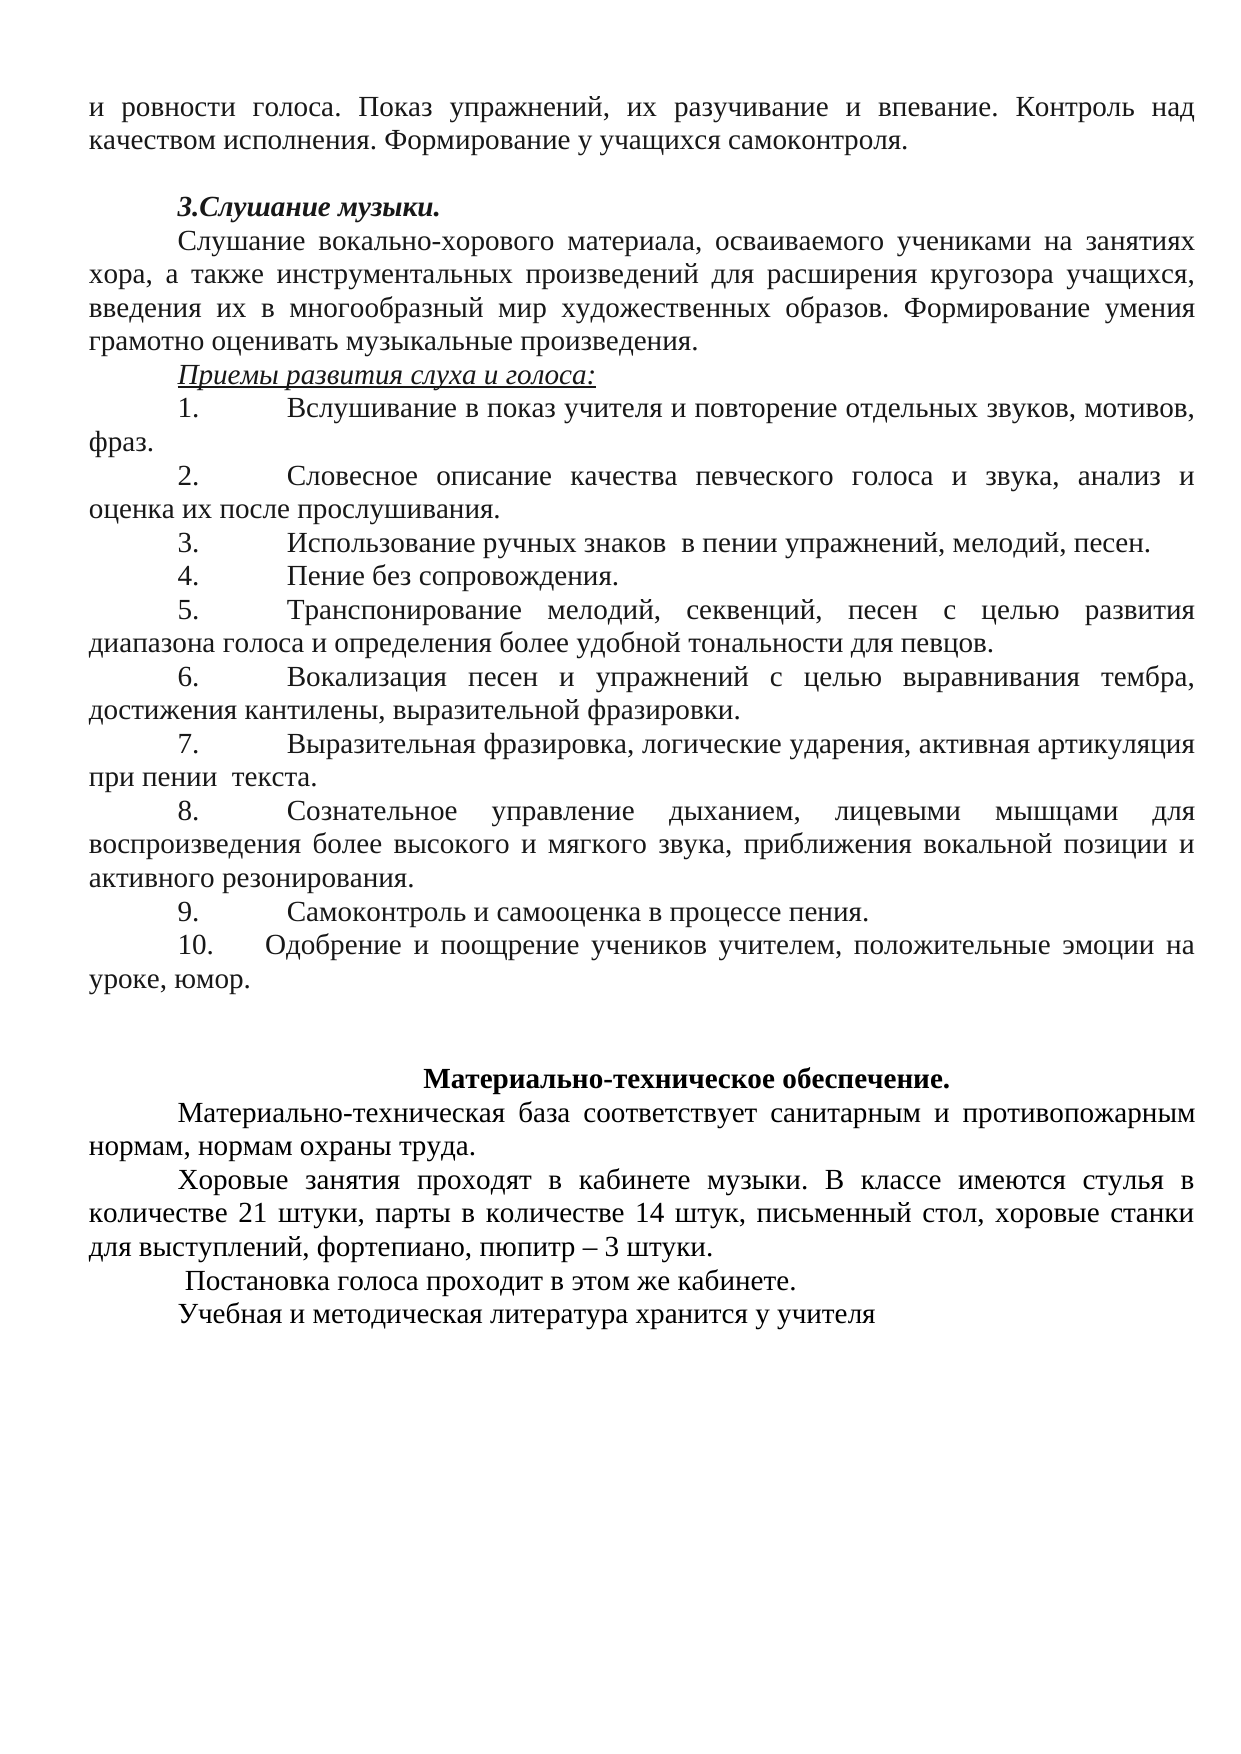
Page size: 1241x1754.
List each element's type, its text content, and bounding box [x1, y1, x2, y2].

text 10. Одобрение и поощрение учеников учителем, положительные эмоции на уроке, юмор. [89, 927, 1196, 994]
text 3. Использование ручных знаков в пении упражнений, мелодий, песен. [89, 525, 1196, 558]
text Слушание вокально-хорового материала, осваиваемого учениками на занятиях хора, а также инструментальных произведений для расширения кругозора учащихся, введения их в многообразный мир художественных образов. Формирование умения грамотно оценивать музыкальные произведения. [89, 223, 1196, 357]
text 5. Транспонирование мелодий, секвенций, песен с целью развития диапазона голоса и определения более удобной тональности для певцов. [89, 592, 1196, 659]
text 3.Слушание музыки. [89, 189, 1196, 223]
text 7. Выразительная фразировка, логические ударения, активная артикуляция при пении текста. [89, 726, 1196, 793]
text 8. Сознательное управление дыханием, лицевыми мышцами для воспроизведения более высокого и мягкого звука, приближения вокальной позиции и активного резонирования. [89, 793, 1196, 894]
text 4. Пение без сопровождения. [89, 558, 1196, 592]
text Материально-техническое обеспечение. [89, 1061, 1196, 1095]
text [89, 89, 1196, 156]
text Материально-техническая база соответствует санитарным и противопожарным нормам, нормам охраны труда. [89, 1095, 1196, 1162]
text Хоровые занятия проходят в кабинете музыки. В классе имеются стулья в количестве 21 штуки, парты в количестве 14 штук, письменный стол, хоровые станки для выступлений, фортепиано, пюпитр – 3 штуки. [89, 1162, 1196, 1263]
text 1. Вслушивание в показ учителя и повторение отдельных звуков, мотивов, фраз. [89, 391, 1196, 458]
text 6. Вокализация песен и упражнений с целью выравнивания тембра, достижения кантилены, выразительной фразировки. [89, 659, 1196, 726]
text Постановка голоса проходит в этом же кабинете. [89, 1263, 1196, 1296]
text Учебная и методическая литература хранится у учителя [89, 1296, 1196, 1330]
text 9. Самоконтроль и самооценка в процессе пения. [89, 894, 1196, 927]
text 2. Словесное описание качества певческого голоса и звука, анализ и оценка их после прослушивания. [89, 458, 1196, 525]
text Приемы развития слуха и голоса: [89, 357, 1196, 391]
